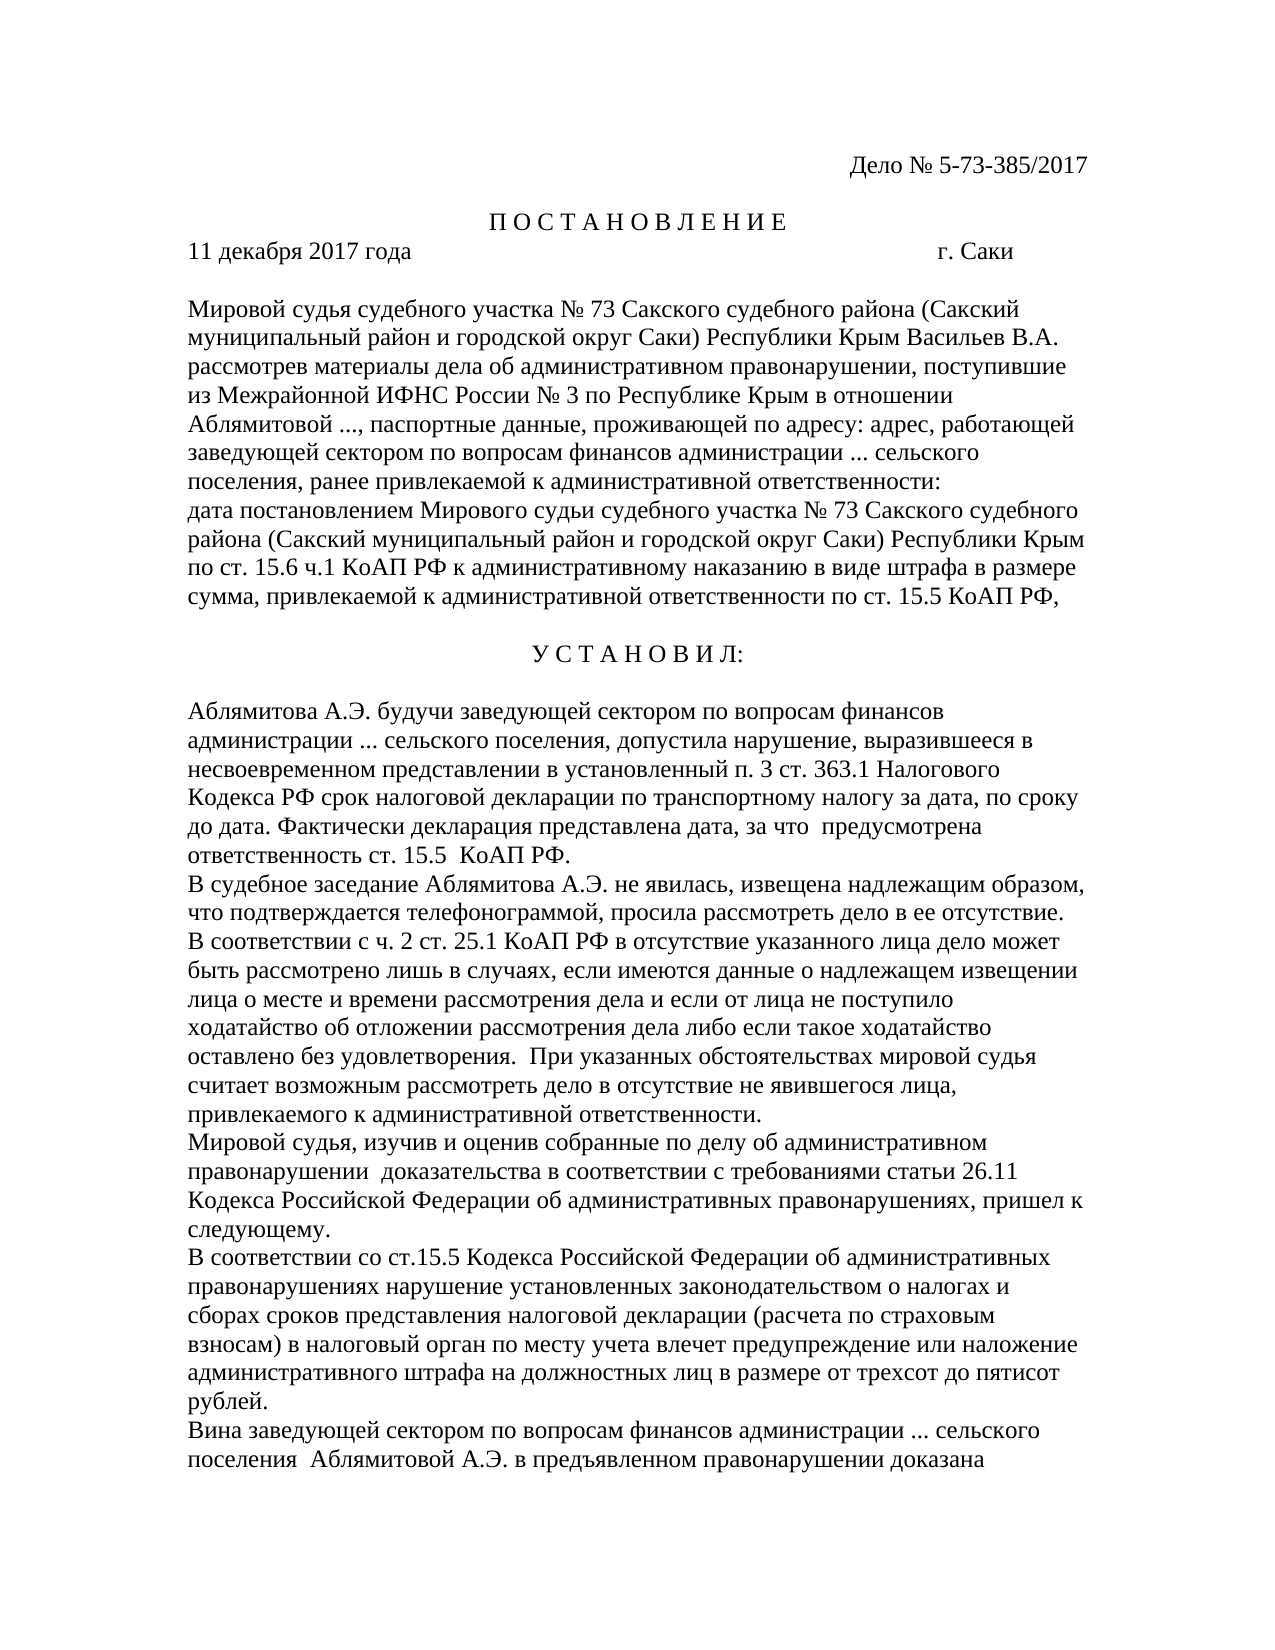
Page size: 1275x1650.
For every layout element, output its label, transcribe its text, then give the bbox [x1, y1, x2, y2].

text Дело № 5-73-385/2017 [187, 150, 1087, 179]
text В соответствии со ст.15.5 Кодекса Российской Федерации об административных правонарушениях нарушение установленных законодательством о налогах и сборах сроков представления налоговой декларации (расчета по страховым взносам) в налоговый орган по месту учета влечет предупреждение или наложение административного штрафа на должностных лиц в размере от трехсот до пятисот рублей. [187, 1242, 1087, 1415]
text У С Т А Н О В И Л: [187, 639, 1087, 667]
text П О С Т А Н О В Л Е Н И Е [187, 207, 1087, 236]
text В соответствии с ч. 2 ст. 25.1 КоАП РФ в отсутствие указанного лица дело может быть рассмотрено лишь в случаях, если имеются данные о надлежащем извещении лица о месте и времени рассмотрения дела и если от лица не поступило ходатайство об отложении рассмотрения дела либо если такое ходатайство оставлено без удовлетворения. При указанных обстоятельствах мировой судья считает возможным рассмотреть дело в отсутствие не явившегося лица, привлекаемого к административной ответственности. [187, 926, 1087, 1127]
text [187, 1415, 1087, 1472]
text 11 декабря 2017 года г. Саки [187, 236, 1087, 265]
text Мировой судья судебного участка № 73 Сакского судебного района (Сакский муниципальный район и городской округ Саки) Республики Крым Васильев В.А. рассмотрев материалы дела об административном правонарушении, поступившие из Межрайонной ИФНС России № 3 по Республике Крым в отношении Аблямитовой ..., паспортные данные, проживающей по адресу: адрес, работающей заведующей сектором по вопросам финансов администрации ... сельского поселения, ранее привлекаемой к административной ответственности: [187, 294, 1087, 495]
text Мировой судья, изучив и оценив собранные по делу об административном правонарушении доказательства в соответствии с требованиями статьи 26.11 Кодекса Российской Федерации об административных правонарушениях, пришел к следующему. [187, 1127, 1087, 1242]
text В судебное заседание Аблямитова А.Э. не явилась, извещена надлежащим образом, что подтверждается телефонограммой, просила рассмотреть дело в ее отсутствие. [187, 869, 1087, 926]
text дата постановлением Мирового судьи судебного участка № 73 Сакского судебного района (Сакский муниципальный район и городской округ Саки) Республики Крым по ст. 15.6 ч.1 КоАП РФ к административному наказанию в виде штрафа в размере сумма, привлекаемой к административной ответственности по ст. 15.5 КоАП РФ, [187, 495, 1087, 610]
text Аблямитова А.Э. будучи заведующей сектором по вопросам финансов администрации ... сельского поселения, допустила нарушение, выразившееся в несвоевременном представлении в установленный п. 3 ст. 363.1 Налогового Кодекса РФ срок налоговой декларации по транспортному налогу за дата, по сроку до дата. Фактически декларация представлена дата, за что предусмотрена ответственность ст. 15.5 КоАП РФ. [187, 696, 1087, 869]
